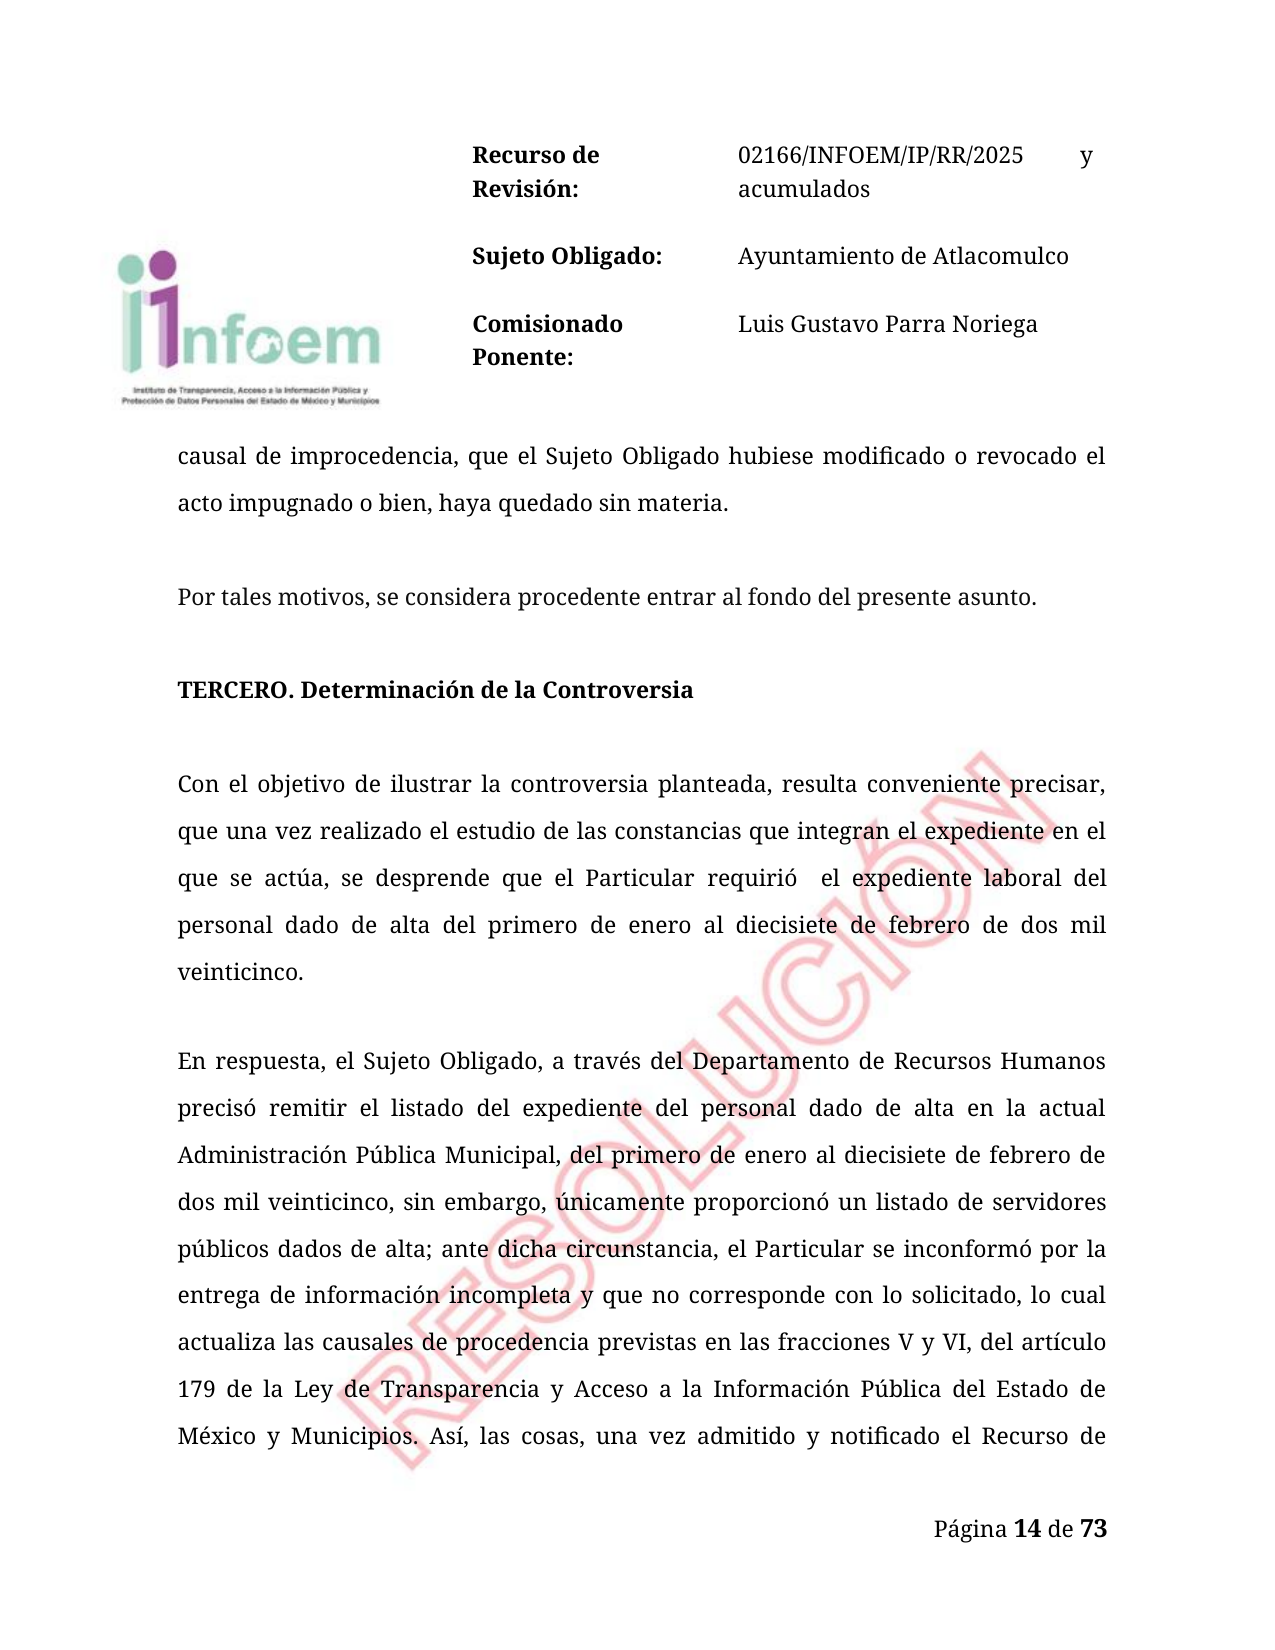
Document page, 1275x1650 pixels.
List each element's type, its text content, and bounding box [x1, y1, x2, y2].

text Por tales motivos, se considera procedente entrar al fondo del presente asunto. [177, 581, 1107, 612]
picture [767, 185, 772, 196]
subtitle TERCERO. Determinación de la Controversia [177, 674, 1107, 706]
picture [506, 185, 511, 193]
picture [810, 185, 814, 196]
picture [0, 185, 1275, 1650]
picture [547, 186, 551, 196]
text Con el objetivo de ilustrar la controversia planteada, resulta conveniente precisar, que una vez realizado el estudio de las constancias que integran el expediente en el que se actúa, se desprende que el Particular requirió el expediente laboral del personal dado de alta del primero de enero al diecisiete de febrero de dos mil veinticinco. [177, 768, 1107, 987]
picture [849, 186, 856, 196]
picture [803, 185, 808, 196]
